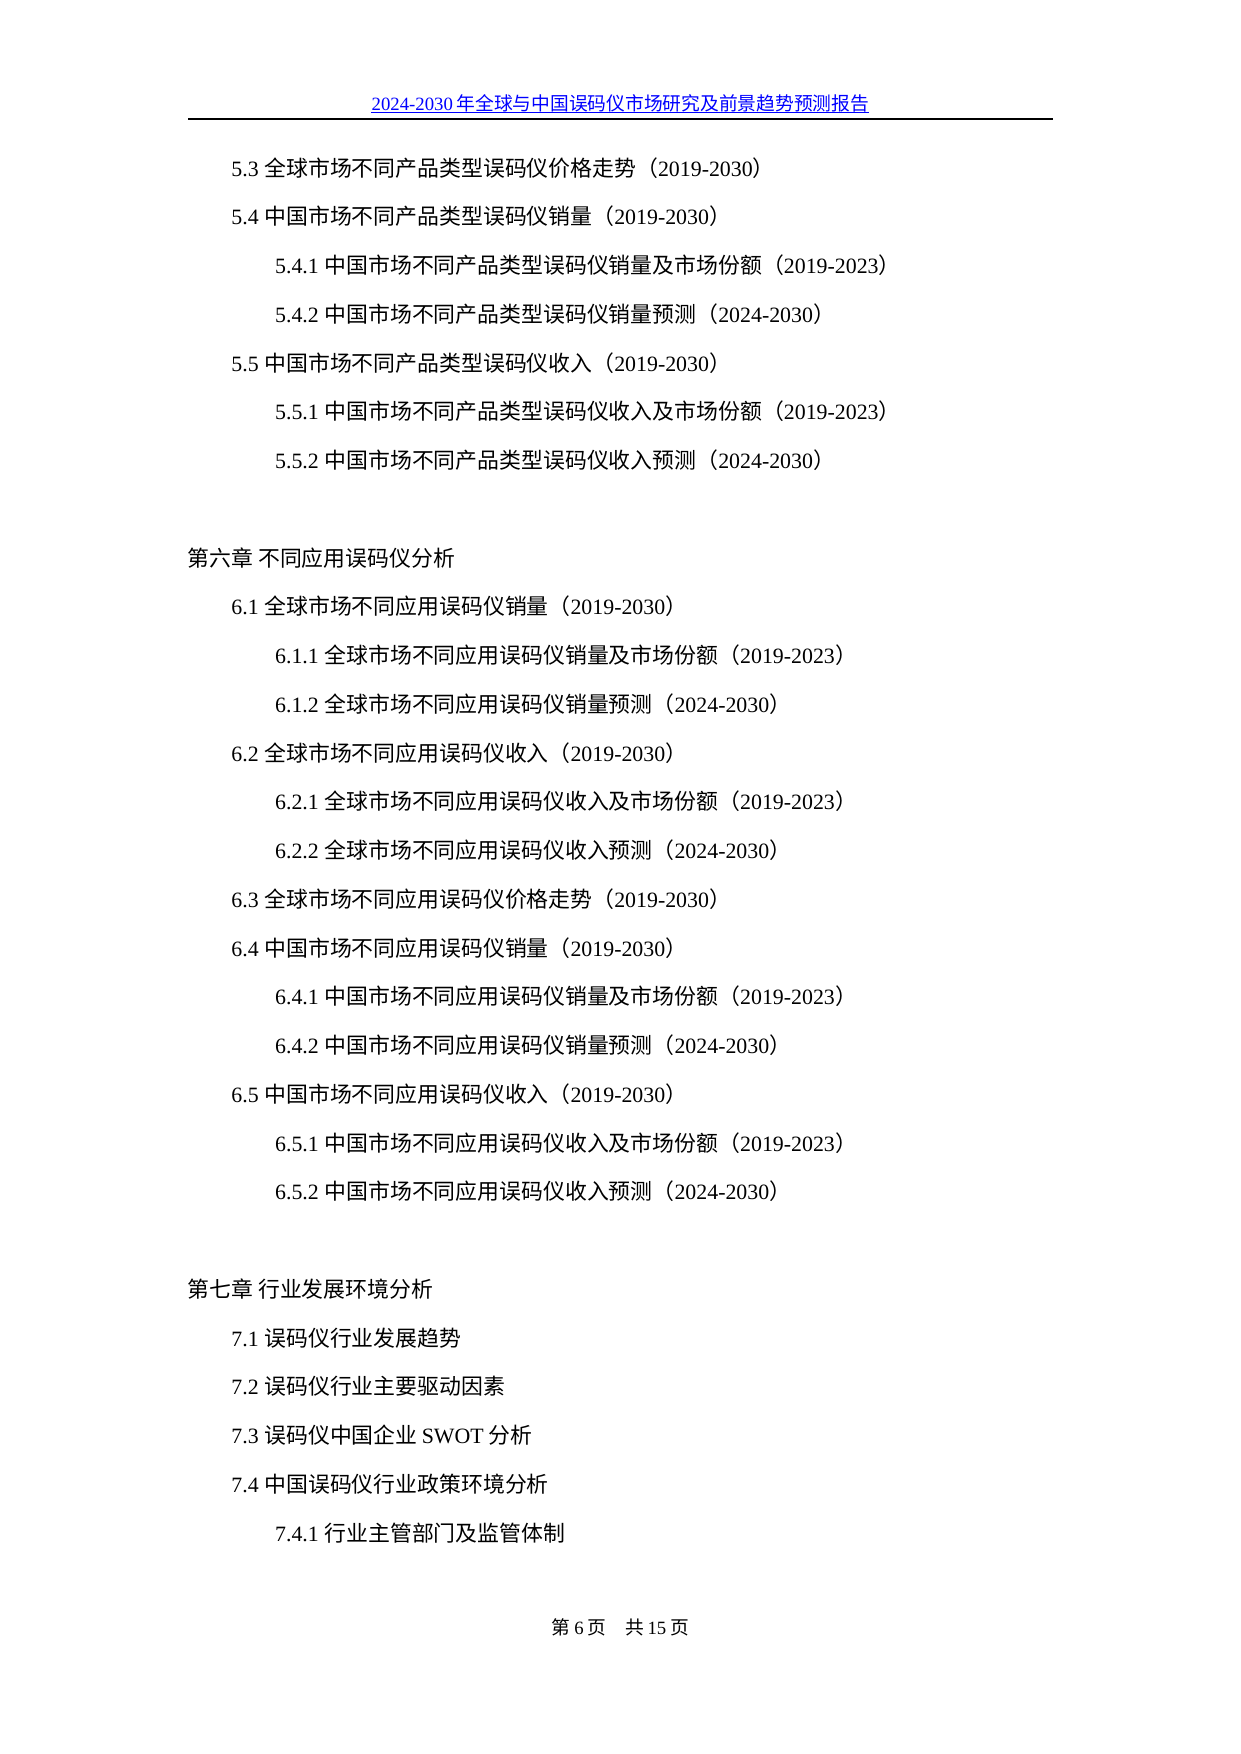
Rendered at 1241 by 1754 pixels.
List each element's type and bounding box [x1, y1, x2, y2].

text [187, 150, 1053, 1548]
